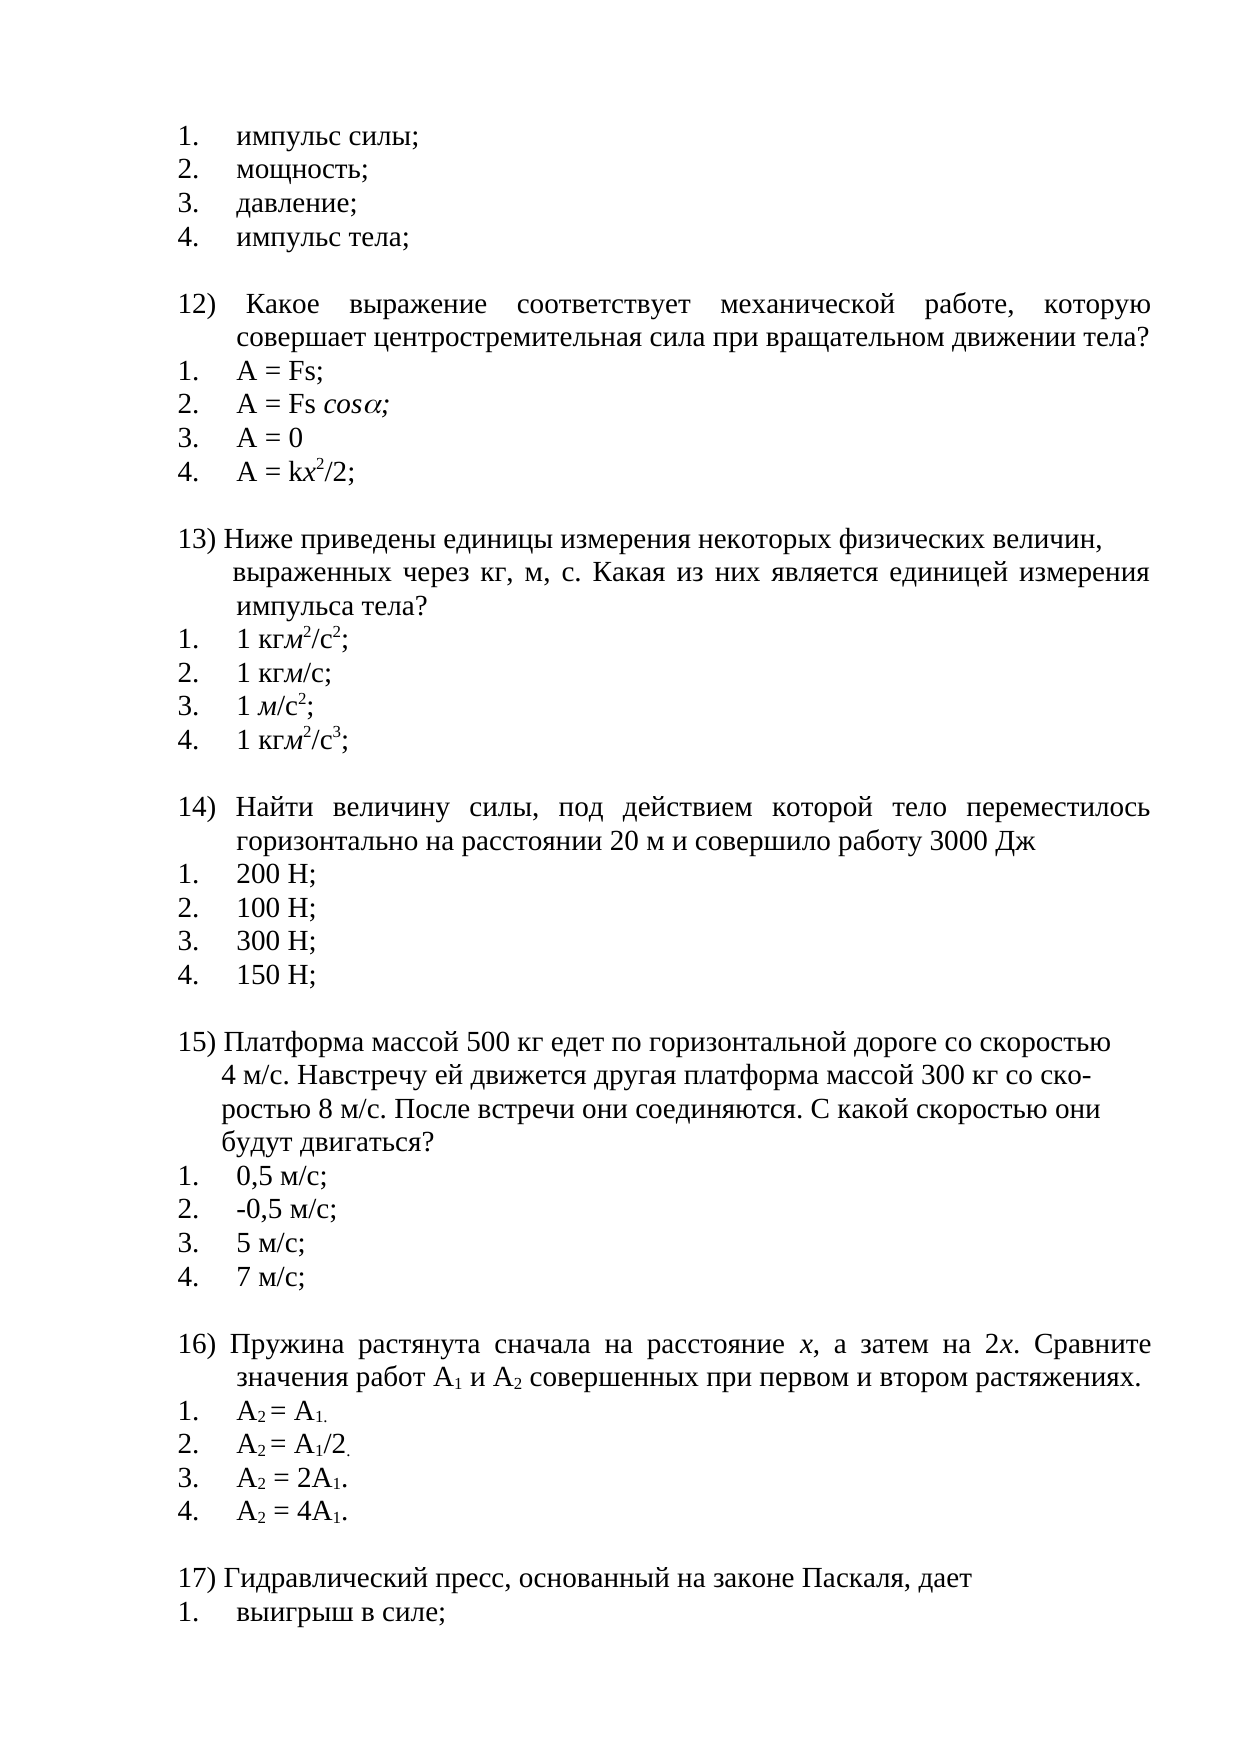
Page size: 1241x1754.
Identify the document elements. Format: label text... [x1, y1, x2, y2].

list А2 = 4А1. [177, 1493, 1152, 1527]
list А2 = А1. [177, 1393, 1152, 1426]
text 14) Найти величину силы, под действием которой тело переместилось горизонтально на расстоянии 20 м и совершило работу 3000 Дж [177, 789, 1152, 856]
text 12) Какое выражение соответствует механической работе, которую совершает центростремительная сила при вращательном движении тела? [177, 286, 1152, 353]
list 1 кгм2/с3; [177, 722, 1152, 756]
list A = Fs; [177, 353, 1152, 386]
list 150 Н; [177, 957, 1152, 990]
list 1 м/с2; [177, 688, 1152, 722]
list импульс силы; [177, 118, 1152, 152]
text выраженных через кг, м, с. Какая из них является единицей измерения импульса тела? [177, 554, 1152, 621]
text 17) Гидравлический пресс, основанный на законе Паскаля, дает [177, 1561, 1152, 1594]
list 1 кгм/c; [177, 655, 1152, 688]
list 1 кгм2/с2; [177, 621, 1152, 655]
text ростью 8 м/с. После встречи они соединяются. С какой скоростью они [177, 1091, 1152, 1124]
text 16) Пружина растянута сначала на расстояние х, а затем на 2х. Сравните значения работ А1 и А2 совершенных при первом и втором растяжениях. [177, 1326, 1152, 1393]
list 0,5 м/с; [177, 1158, 1152, 1192]
list А2 = 2А1. [177, 1460, 1152, 1493]
list 300 Н; [177, 923, 1152, 957]
list A = 0 [177, 420, 1152, 454]
list 100 Н; [177, 890, 1152, 923]
text 4 м/с. Навстречу ей движется другая платформа массой со ско- [177, 1057, 1152, 1091]
list А2 = А1/2. [177, 1426, 1152, 1460]
list 7 м/с; [177, 1259, 1152, 1292]
list A = Fs cos; [177, 386, 1152, 420]
list 200 Н; [177, 856, 1152, 890]
list A = kx2/2; [177, 454, 1152, 487]
list давление; [177, 185, 1152, 219]
text 13) Ниже приведены единицы измерения некоторых физических величин, [177, 521, 1152, 554]
list -0,5 м/с; [177, 1192, 1152, 1225]
list выигрыш в силе; [177, 1594, 1152, 1628]
text 15) Платформа массой едет по горизонтальной дороге со скоростью [177, 1024, 1152, 1057]
text будут двигаться? [177, 1124, 1152, 1158]
list импульс тела; [177, 219, 1152, 252]
list мощность; [177, 152, 1152, 185]
list 5 м/с; [177, 1225, 1152, 1259]
